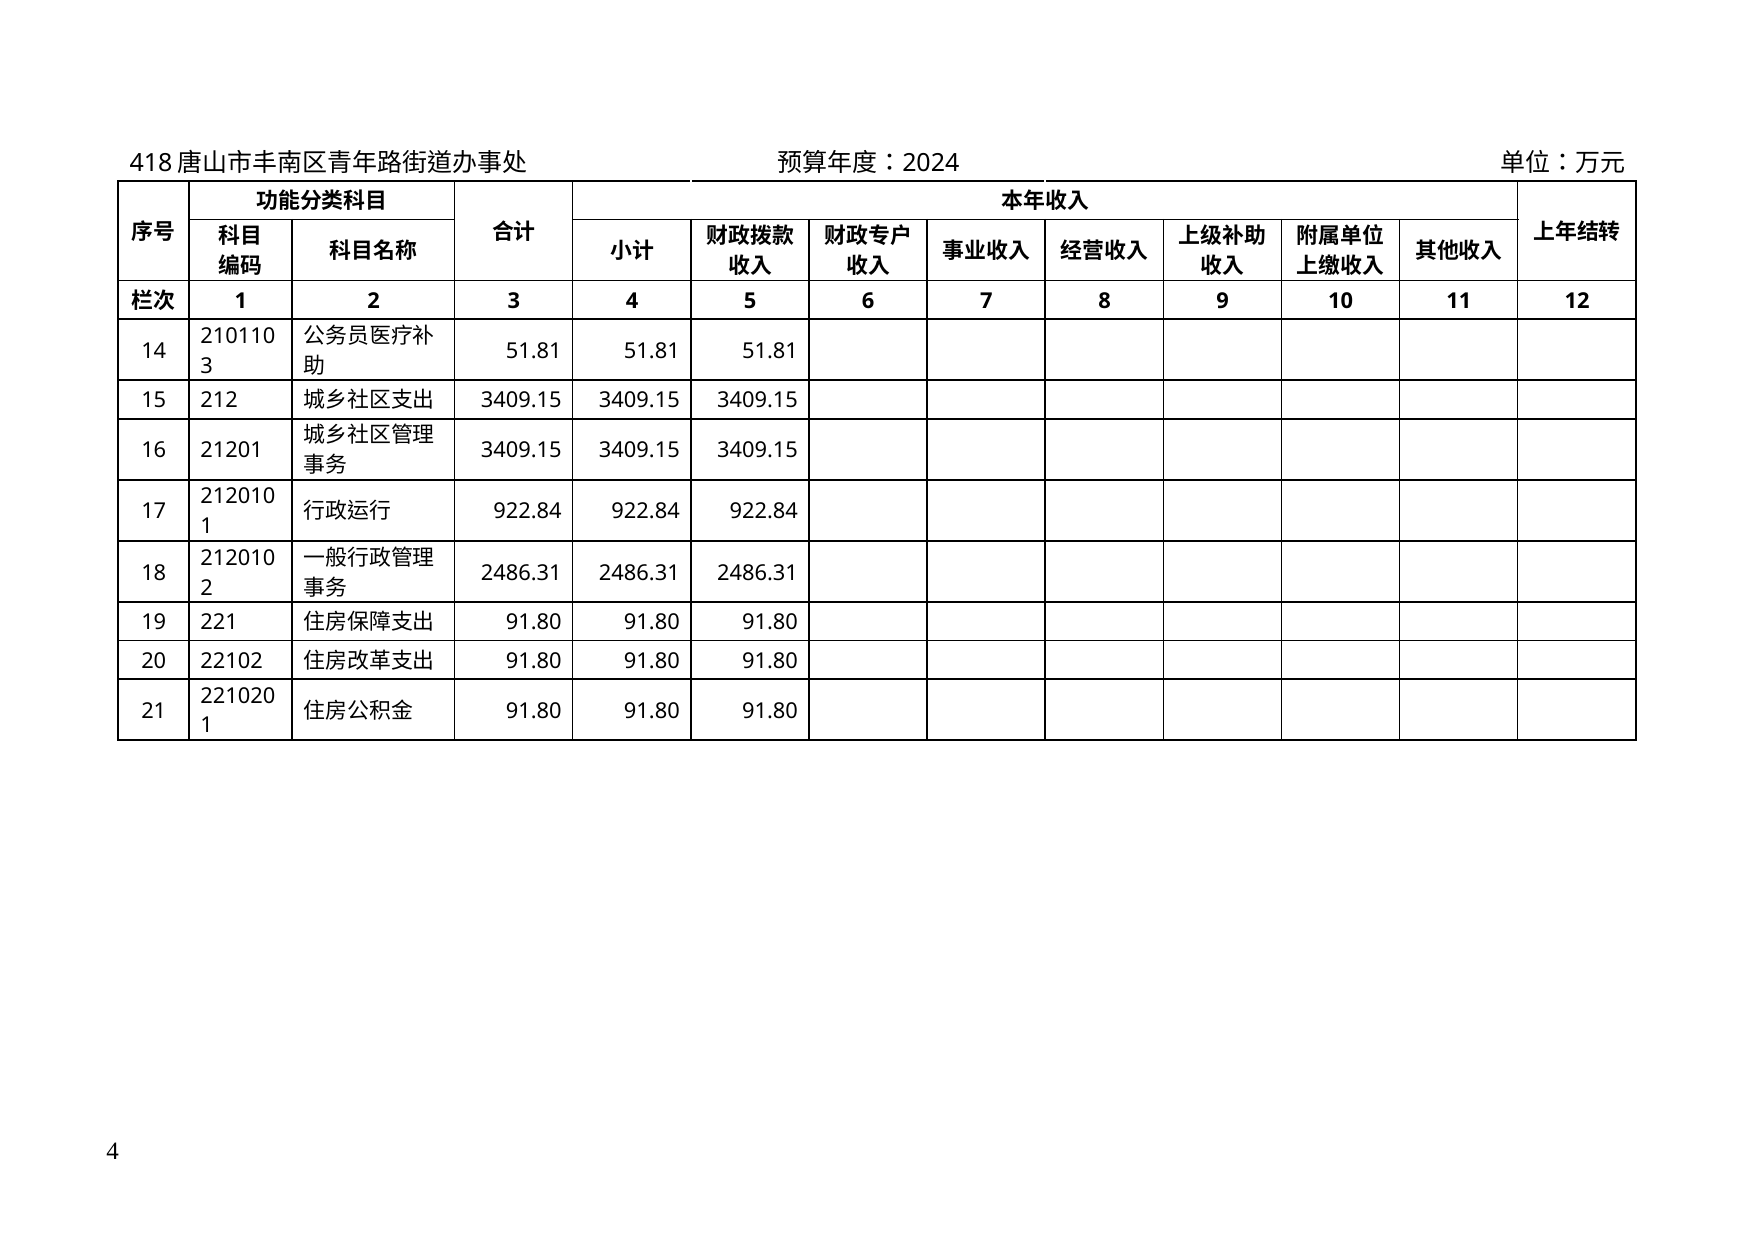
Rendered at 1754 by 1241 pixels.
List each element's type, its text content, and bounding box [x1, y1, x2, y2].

table_cell [928, 381, 1044, 418]
table_cell 91.80 [692, 680, 808, 739]
table_cell 18 [119, 542, 188, 601]
table_cell [1400, 481, 1517, 540]
table_header 418唐山市丰南区青年路街道办事处 [119, 143, 690, 180]
table_cell [1282, 542, 1399, 601]
table_cell 2486.31 [692, 542, 808, 601]
table_cell 财政专户 收入 [810, 220, 926, 280]
table_cell [1164, 481, 1281, 540]
table_cell [1282, 603, 1399, 640]
table_cell [1046, 320, 1163, 379]
table_cell 5 [692, 281, 808, 318]
table_cell [1046, 481, 1163, 540]
table_cell 财政拨款 收入 [692, 220, 808, 280]
table_cell 3409.15 [573, 420, 690, 479]
table_cell [928, 542, 1044, 601]
table_cell 2486.31 [455, 542, 572, 601]
table_cell 10 [1282, 281, 1399, 318]
table_cell [810, 603, 926, 640]
table_cell [1518, 320, 1635, 379]
table_cell [1046, 420, 1163, 479]
table_cell 行政运行 [293, 481, 454, 540]
table_cell [1282, 641, 1399, 678]
table_cell [1518, 481, 1635, 540]
table_cell 科目名称 [293, 220, 454, 280]
table_cell 19 [119, 603, 188, 640]
table_cell [810, 481, 926, 540]
table_cell [810, 680, 926, 739]
table_cell 91.80 [455, 603, 572, 640]
table_cell 一般行政管理事务 [293, 542, 454, 601]
table_cell 2 [293, 281, 454, 318]
table_cell [1046, 680, 1163, 739]
table_cell [1282, 381, 1399, 418]
table_cell [1164, 542, 1281, 601]
table_cell 合计 [455, 182, 572, 280]
table_cell [1164, 603, 1281, 640]
table_cell 科目 编码 [190, 220, 291, 280]
table_cell 9 [1164, 281, 1281, 318]
table_cell 2486.31 [573, 542, 690, 601]
table_cell 91.80 [455, 680, 572, 739]
table_cell [928, 680, 1044, 739]
table_cell 922.84 [455, 481, 572, 540]
table_cell 本年收入 [573, 182, 1517, 219]
table_cell [1282, 481, 1399, 540]
table_cell 小计 [573, 220, 690, 280]
table_cell 922.84 [573, 481, 690, 540]
table_cell 15 [119, 381, 188, 418]
table_cell 21 [119, 680, 188, 739]
table_cell [1400, 381, 1517, 418]
table_cell 922.84 [692, 481, 808, 540]
table_cell [1282, 680, 1399, 739]
table_cell 城乡社区支出 [293, 381, 454, 418]
table_cell [1046, 381, 1163, 418]
table_cell 附属单位上缴收入 [1282, 220, 1399, 280]
table_cell [1518, 603, 1635, 640]
table_cell 91.80 [692, 641, 808, 678]
table_cell [1518, 381, 1635, 418]
table_cell 11 [1400, 281, 1517, 318]
table_cell 事业收入 [928, 220, 1044, 280]
table_cell 17 [119, 481, 188, 540]
table_cell [928, 320, 1044, 379]
table_cell 住房保障支出 [293, 603, 454, 640]
table_cell 3409.15 [455, 381, 572, 418]
table_cell [928, 481, 1044, 540]
table_cell 221 [190, 603, 291, 640]
table_cell 21201 [190, 420, 291, 479]
table_cell 3409.15 [692, 420, 808, 479]
table_cell 12 [1518, 281, 1635, 318]
table_cell [1164, 420, 1281, 479]
table_cell 3409.15 [692, 381, 808, 418]
table_cell [928, 641, 1044, 678]
table_cell 1 [190, 281, 291, 318]
table_cell 序号 [119, 182, 188, 280]
table_cell [810, 320, 926, 379]
table_cell 功能分类科目 [190, 182, 454, 219]
table_cell 2120102 [190, 542, 291, 601]
table_cell 212 [190, 381, 291, 418]
table_cell [1518, 542, 1635, 601]
table_cell [928, 603, 1044, 640]
table_cell 20 [119, 641, 188, 678]
table_cell [1518, 680, 1635, 739]
table_cell 7 [928, 281, 1044, 318]
table_cell [1400, 641, 1517, 678]
table_cell 16 [119, 420, 188, 479]
table_cell [1046, 542, 1163, 601]
table_cell [1046, 641, 1163, 678]
table_cell [928, 420, 1044, 479]
table_cell [1282, 420, 1399, 479]
table_cell 2101103 [190, 320, 291, 379]
table_cell [1400, 420, 1517, 479]
table_cell 经营收入 [1046, 220, 1163, 280]
table_cell 51.81 [692, 320, 808, 379]
table_cell [1400, 542, 1517, 601]
table_cell 51.81 [573, 320, 690, 379]
table_cell 91.80 [692, 603, 808, 640]
table_cell [1164, 680, 1281, 739]
table_cell 栏次 [119, 281, 188, 318]
table_cell [810, 420, 926, 479]
table_cell 8 [1046, 281, 1163, 318]
table_cell 2210201 [190, 680, 291, 739]
table_cell [810, 542, 926, 601]
table_cell 住房公积金 [293, 680, 454, 739]
table_cell 51.81 [455, 320, 572, 379]
table_cell [1282, 320, 1399, 379]
table_cell [1518, 420, 1635, 479]
table_cell [1046, 603, 1163, 640]
table_cell [1164, 320, 1281, 379]
table_cell [1164, 641, 1281, 678]
table_cell [1400, 320, 1517, 379]
table_cell 91.80 [455, 641, 572, 678]
table_cell 14 [119, 320, 188, 379]
table_cell 3409.15 [573, 381, 690, 418]
table_header 单位：万元 [1046, 143, 1635, 180]
table_cell 91.80 [573, 680, 690, 739]
table_cell 上年结转 [1518, 182, 1635, 280]
table_cell 上级补助收入 [1164, 220, 1281, 280]
table_cell 城乡社区管理事务 [293, 420, 454, 479]
table_cell [1164, 381, 1281, 418]
table_cell 其他收入 [1400, 220, 1517, 280]
table_cell 6 [810, 281, 926, 318]
table_cell 2120101 [190, 481, 291, 540]
table_cell 住房改革支出 [293, 641, 454, 678]
table_cell [1400, 603, 1517, 640]
table_cell 3409.15 [455, 420, 572, 479]
table_header 预算年度：2024 [692, 143, 1044, 180]
table_cell 22102 [190, 641, 291, 678]
table_cell 4 [573, 281, 690, 318]
table_cell 3 [455, 281, 572, 318]
table_cell 91.80 [573, 603, 690, 640]
table_cell 公务员医疗补助 [293, 320, 454, 379]
table_cell [810, 641, 926, 678]
table_cell [810, 381, 926, 418]
table_cell 91.80 [573, 641, 690, 678]
table_cell [1400, 680, 1517, 739]
table_cell [1518, 641, 1635, 678]
